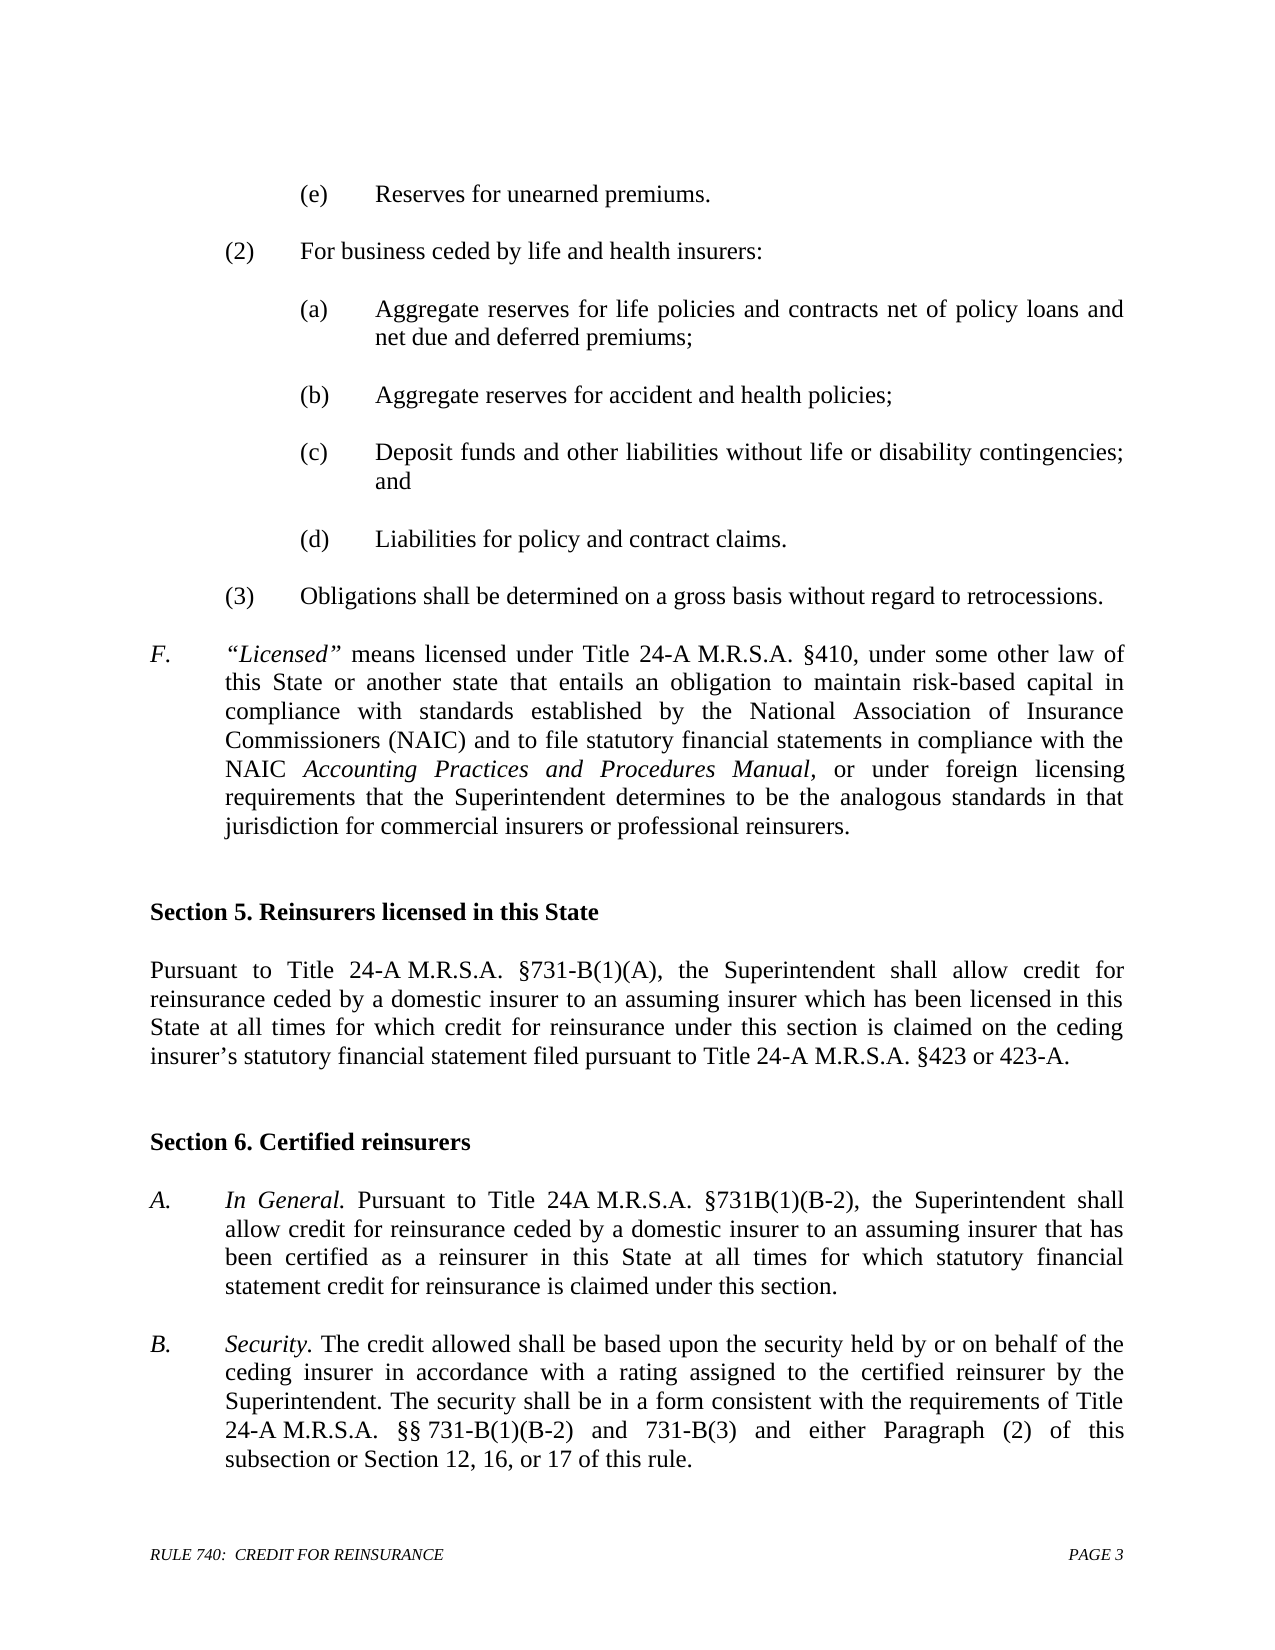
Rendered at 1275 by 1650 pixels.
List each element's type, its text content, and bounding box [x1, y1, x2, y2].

text (b) Aggregate reserves for accident and health policies; [300, 380, 1125, 409]
text Pursuant to Title 24-A M.R.S.A. §731-B(1)(A), the Superintendent shall allow credit for reinsurance ceded by a domestic insurer to an assuming insurer which has been licensed in this State at all times for which credit for reinsurance under this section is claimed on the ceding insurer’s statutory financial statement filed pursuant to Title 24-A M.R.S.A. §423 or 423-A. [150, 955, 1125, 1070]
text (2) For business ceded by life and health insurers: [225, 236, 1125, 265]
text (3) Obligations shall be determined on a gross basis without regard to retrocessions. [225, 581, 1125, 610]
text F. “Licensed” means licensed under Title 24-A M.R.S.A. §410, under some other law of this State or another state that entails an obligation to maintain risk-based capital in compliance with standards established by the National Association of Insurance Commissioners (NAIC) and to file statutory financial statements in compliance with the NAIC Accounting Practices and Procedures Manual, or under foreign licensing requirements that the Superintendent determines to be the analogous standards in that jurisdiction for commercial insurers or professional reinsurers. [150, 639, 1125, 840]
text (c) Deposit funds and other liabilities without life or disability contingencies; and [300, 437, 1125, 495]
text (e) Reserves for unearned premiums. [300, 179, 1125, 207]
text B. Security. The credit allowed shall be based upon the security held by or on behalf of the ceding insurer in accordance with a rating assigned to the certified reinsurer by the Superintendent. The security shall be in a form consistent with the requirements of Title 24-A M.R.S.A. §§ 731-B(1)(B-2) and 731-B(3) and either Paragraph (2) of this subsection or Section 12, 16, or 17 of this rule. [150, 1329, 1125, 1472]
text Section 6. Certified reinsurers [150, 1127, 1125, 1156]
text (a) Aggregate reserves for life policies and contracts net of policy loans and net due and deferred premiums; [300, 294, 1125, 351]
text (d) Liabilities for policy and contract claims. [300, 524, 1125, 552]
text A. In General. Pursuant to Title 24A M.R.S.A. §731B(1)(B-2), the Superintendent shall allow credit for reinsurance ceded by a domestic insurer to an assuming insurer that has been certified as a reinsurer in this State at all times for which statutory financial statement credit for reinsurance is claimed under this section. [150, 1185, 1125, 1300]
text Section 5. Reinsurers licensed in this State [150, 897, 1125, 926]
